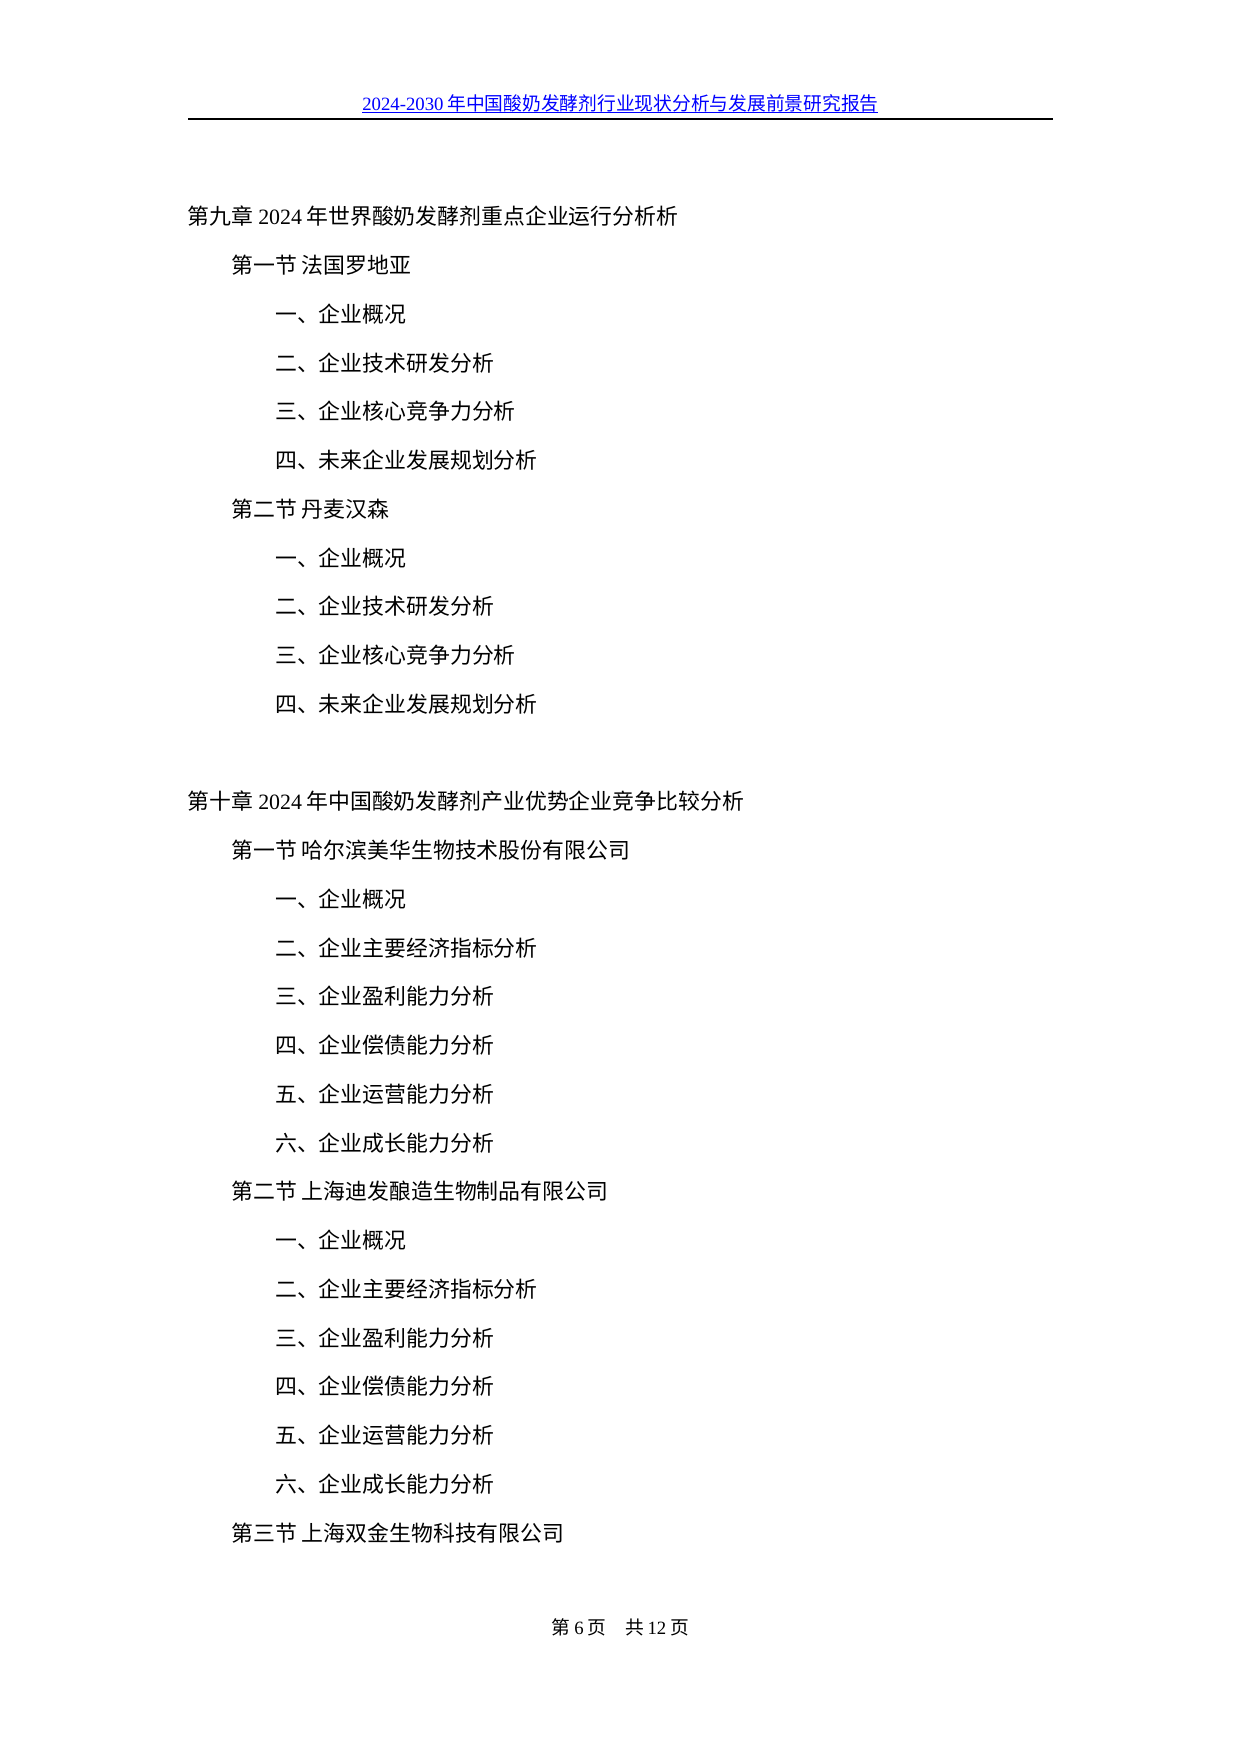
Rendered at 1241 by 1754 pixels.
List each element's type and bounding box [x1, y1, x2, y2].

text [187, 150, 1053, 1548]
